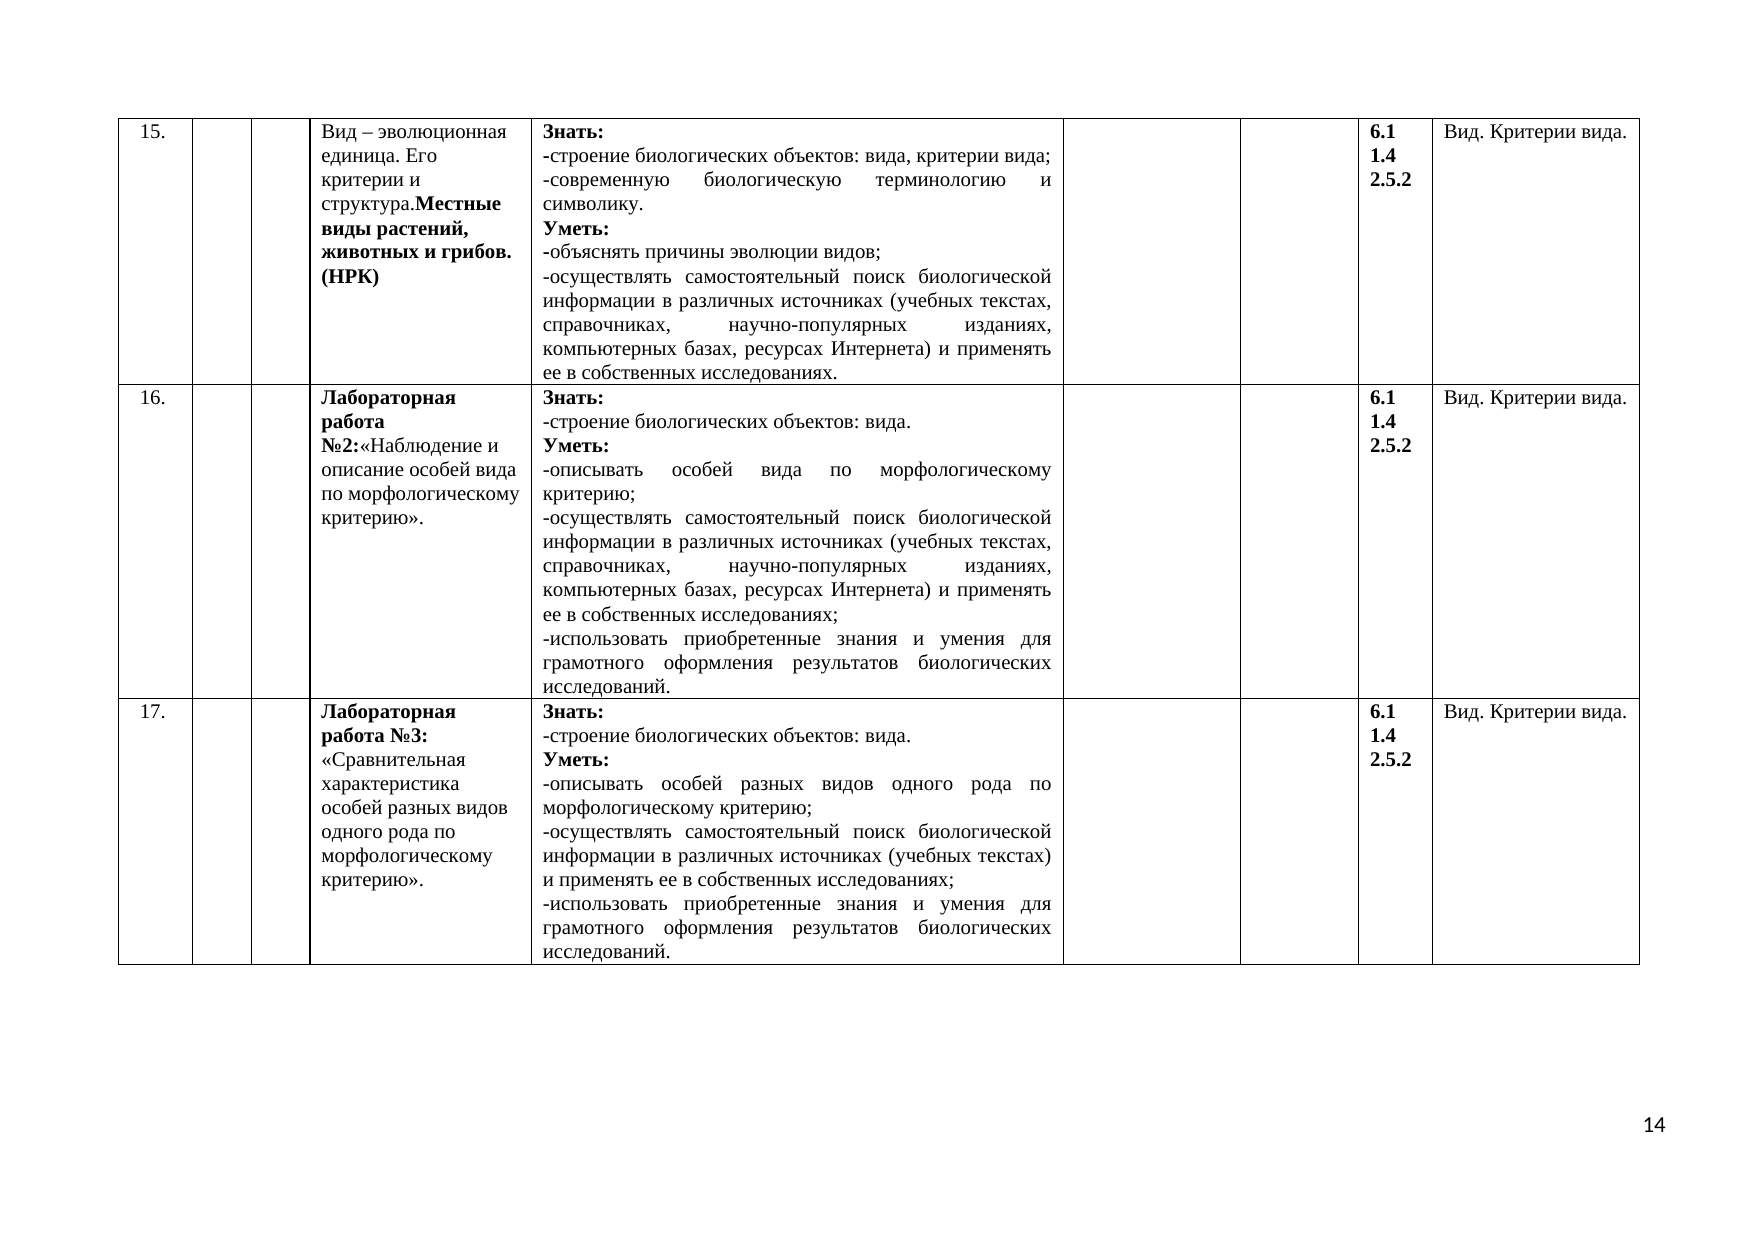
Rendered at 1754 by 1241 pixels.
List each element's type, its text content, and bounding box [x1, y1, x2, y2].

table_cell [119, 119, 192, 384]
table_cell [1241, 119, 1358, 384]
table_cell Лабораторная работа №3: «Сравнительная характеристика особей разных видов одного рода по морфологическому критерию». [311, 699, 531, 963]
table_cell [119, 385, 192, 698]
table_cell [252, 119, 309, 384]
table_cell [193, 385, 251, 698]
table_cell Вид – эволюционная единица. Его критерии и структура.Местные виды растений, животных и грибов. (НРК) [311, 119, 531, 384]
table_cell [193, 119, 251, 384]
table_cell [119, 699, 192, 963]
table_cell [1064, 119, 1240, 384]
table_cell Вид. Критерии вида. [1433, 385, 1639, 698]
table_cell Вид. Критерии вида. [1433, 699, 1639, 963]
table_cell [252, 699, 309, 963]
table_cell Лабораторная работа №2:«Наблюдение и описание особей вида по морфологическому критерию». [311, 385, 531, 698]
table_cell [1241, 699, 1358, 963]
table_cell [193, 699, 251, 963]
table_cell Вид. Критерии вида. [1433, 119, 1639, 384]
table_cell [1064, 699, 1240, 963]
table_cell [1241, 385, 1358, 698]
table_cell 6.1 1.4 2.5.2 [1359, 699, 1432, 963]
table_cell 6.1 1.4 2.5.2 [1359, 385, 1432, 698]
table_cell Знать: -строение биологических объектов: вида. Уметь: -описывать особей разных видов одного рода по морфологическому критерию; -осуществлять самостоятельный поиск биологической информации в различных источниках (учебных текстах) и применять ее в собственных исследованиях; -использовать приобретенные знания и умения для грамотного оформления результатов биологических исследований. [532, 699, 1063, 963]
table_cell 6.1 1.4 2.5.2 [1359, 119, 1432, 384]
table_cell Знать: -строение биологических объектов: вида, критерии вида; -современную биологическую терминологию и символику. Уметь: -объяснять причины эволюции видов; -осуществлять самостоятельный поиск биологической информации в различных источниках (учебных текстах, справочниках, научно-популярных изданиях, компьютерных базах, ресурсах Интернета) и применять ее в собственных исследованиях. [532, 119, 1063, 384]
table_cell Знать: -строение биологических объектов: вида. Уметь: -описывать особей вида по морфологическому критерию; -осуществлять самостоятельный поиск биологической информации в различных источниках (учебных текстах, справочниках, научно-популярных изданиях, компьютерных базах, ресурсах Интернета) и применять ее в собственных исследованиях; -использовать приобретенные знания и умения для грамотного оформления результатов биологических исследований. [532, 385, 1063, 698]
table_cell [1064, 385, 1240, 698]
table_cell [252, 385, 309, 698]
